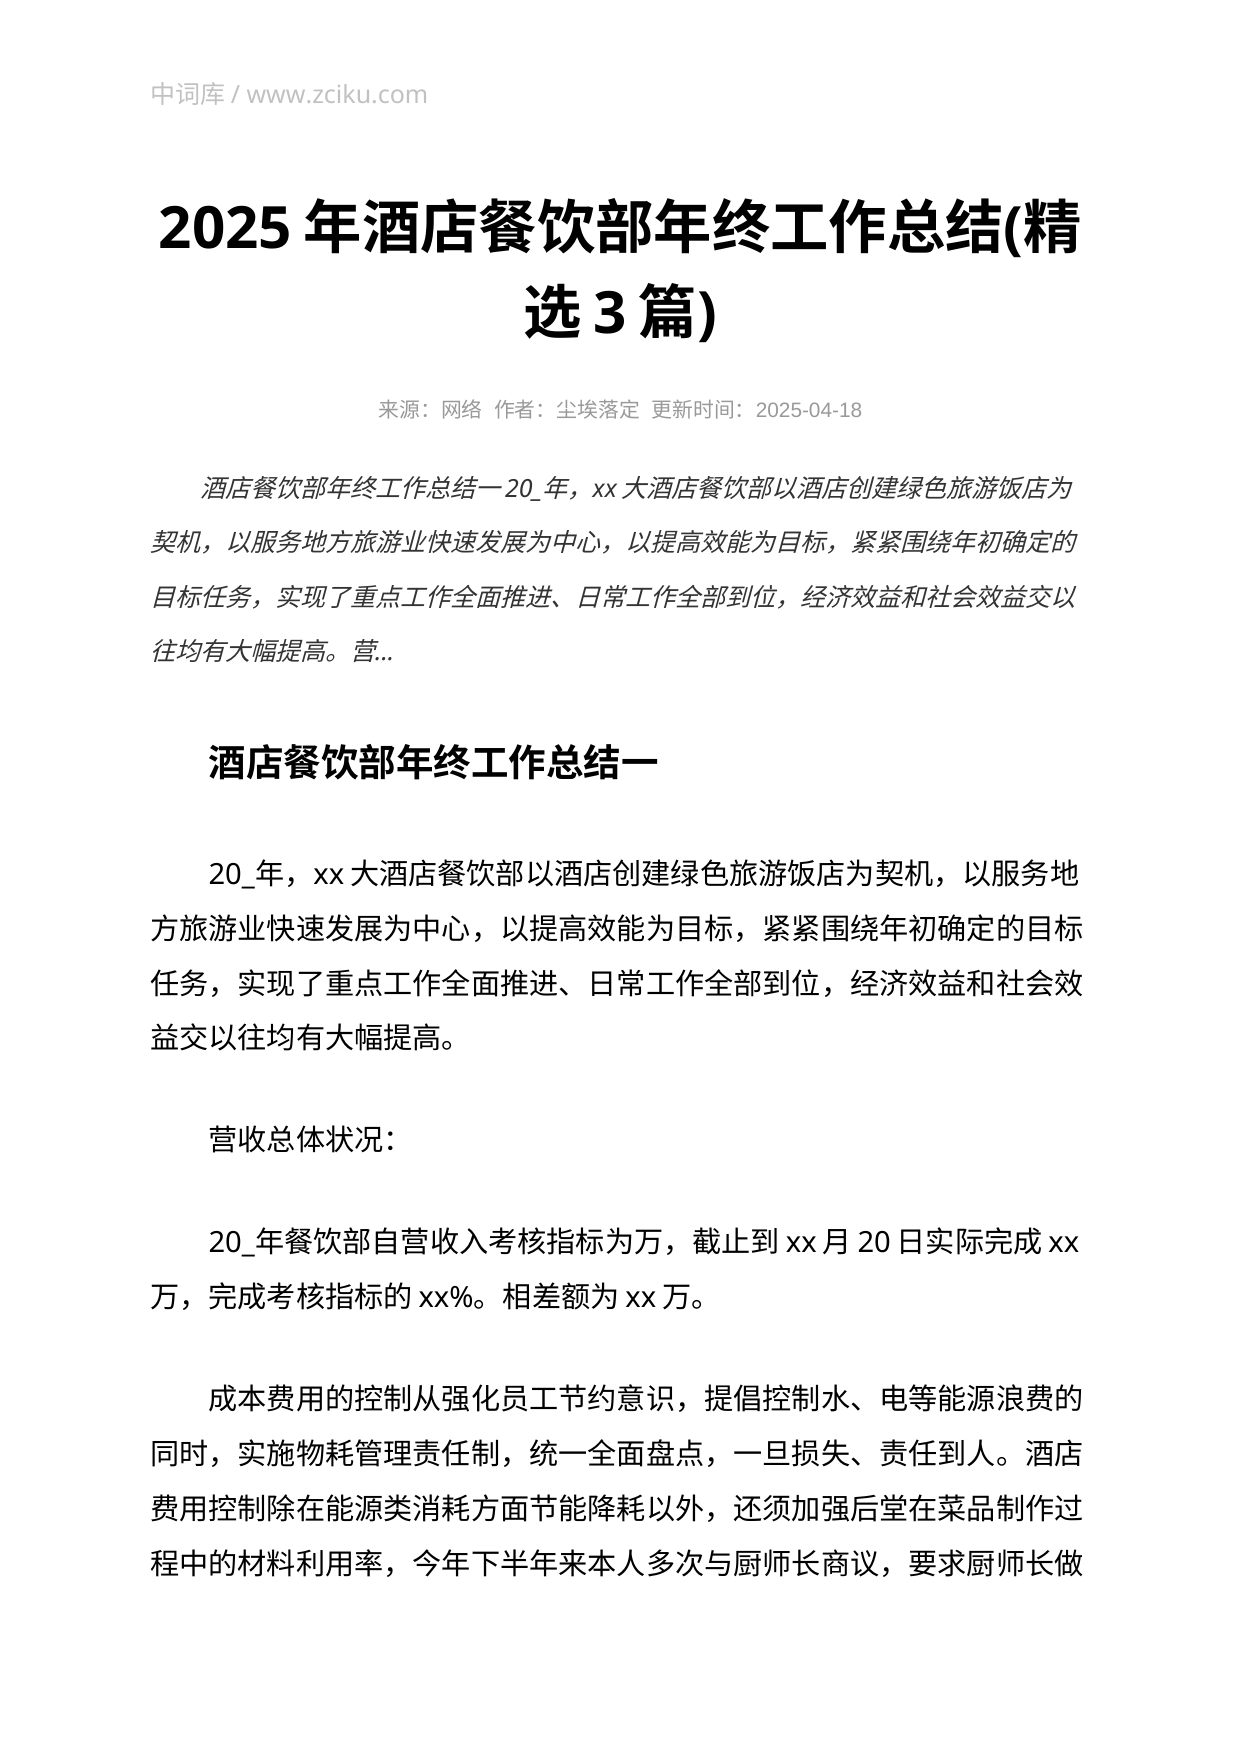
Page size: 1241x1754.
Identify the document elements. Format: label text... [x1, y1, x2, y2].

text 营收总体状况： [150, 1117, 1090, 1159]
subtitle 2025年酒店餐饮部年终工作总结(精选3篇) [150, 181, 1090, 351]
text 20_年餐饮部自营收入考核指标为万，截止到xx月20日实际完成xx万，完成考核指标的xx%。相差额为xx万。 [150, 1219, 1090, 1316]
text 20_年，xx大酒店餐饮部以酒店创建绿色旅游饭店为契机，以服务地方旅游业快速发展为中心，以提高效能为目标，紧紧围绕年初确定的目标任务，实现了重点工作全面推进、日常工作全部到位，经济效益和社会效益交以往均有大幅提高。 [150, 850, 1090, 1057]
text 酒店餐饮部年终工作总结一 [150, 733, 1090, 787]
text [150, 1376, 1090, 1583]
text 来源：网络 作者：尘埃落定 更新时间：2025-04-18 [150, 398, 1090, 422]
text 酒店餐饮部年终工作总结一20_年，xx大酒店餐饮部以酒店创建绿色旅游饭店为契机，以服务地方旅游业快速发展为中心，以提高效能为目标，紧紧围绕年初确定的目标任务，实现了重点工作全面推进、日常工作全部到位，经济效益和社会效益交以往均有大幅提高。营... [150, 468, 1090, 668]
